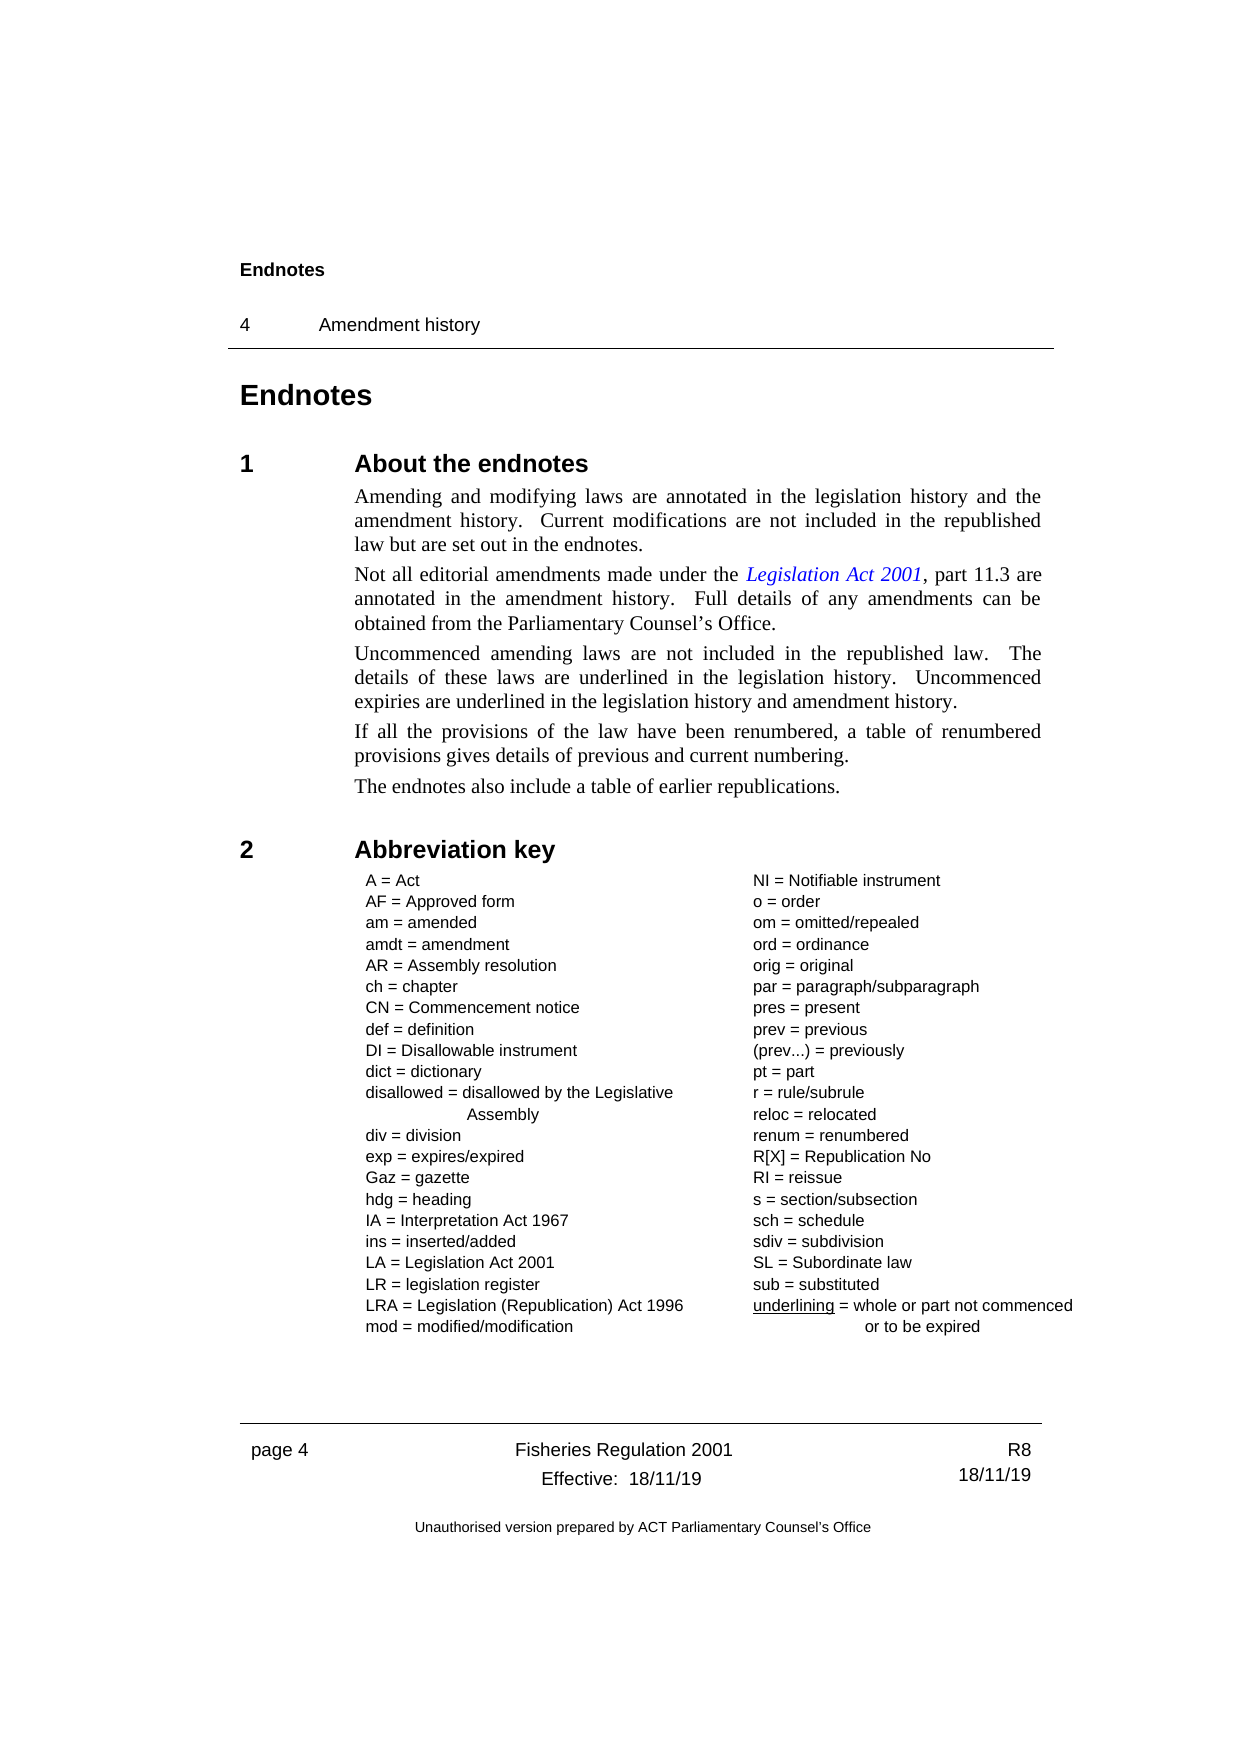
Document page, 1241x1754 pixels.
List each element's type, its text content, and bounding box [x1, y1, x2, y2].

table_cell R[X] = Republication No [742, 1145, 1122, 1166]
text Endnotes [239, 378, 1042, 411]
table_cell sdiv = subdivision [742, 1230, 1122, 1251]
table_cell sub = substituted [742, 1273, 1122, 1294]
table_cell LR = legislation register [354, 1273, 742, 1294]
table_cell (prev...) = previously [742, 1039, 1122, 1060]
table_cell mod = modified/modification [354, 1315, 742, 1336]
text Not all editorial amendments made under the Legislation Act 2001, part 11.3 are annotated in the amendment history. Full details of any amendments can be obtained from the Parliamentary Counsel’s Office. [354, 562, 1042, 634]
table_cell exp = expires/expired [354, 1145, 742, 1166]
table_cell pres = present [742, 996, 1122, 1017]
table_cell disallowed = disallowed by the Legislative [354, 1081, 742, 1102]
table_cell s = section/subsection [742, 1188, 1122, 1209]
table_cell Assembly [354, 1103, 742, 1124]
table_cell underlining = whole or part not commenced [742, 1294, 1122, 1315]
table_cell ch = chapter [354, 975, 742, 996]
table_cell Gaz = gazette [354, 1166, 742, 1187]
table_header NI = Notifiable instrument [742, 869, 1122, 890]
table_cell am = amended [354, 911, 742, 932]
table_cell RI = reissue [742, 1166, 1122, 1187]
text 2 Abbreviation key [239, 835, 1042, 864]
text The endnotes also include a table of earlier republications. [354, 773, 1042, 798]
table_cell or to be expired [742, 1315, 1122, 1336]
table_cell DI = Disallowable instrument [354, 1039, 742, 1060]
table_cell AF = Approved form [354, 890, 742, 911]
table_cell LA = Legislation Act 2001 [354, 1251, 742, 1272]
table_cell prev = previous [742, 1018, 1122, 1039]
table_cell hdg = heading [354, 1188, 742, 1209]
text If all the provisions of the law have been renumbered, a table of renumbered provisions gives details of previous and current numbering. [354, 719, 1042, 767]
text 1 About the endnotes [239, 449, 1042, 478]
table_cell ord = ordinance [742, 933, 1122, 954]
table_cell def = definition [354, 1018, 742, 1039]
table_cell par = paragraph/subparagraph [742, 975, 1122, 996]
table_cell orig = original [742, 954, 1122, 975]
text Amending and modifying laws are annotated in the legislation history and the amendment history. Current modifications are not included in the republished law but are set out in the endnotes. [354, 484, 1042, 556]
table_cell dict = dictionary [354, 1060, 742, 1081]
table_cell LRA = Legislation (Republication) Act 1996 [354, 1294, 742, 1315]
table_cell renum = renumbered [742, 1124, 1122, 1145]
table_cell pt = part [742, 1060, 1122, 1081]
table_cell o = order [742, 890, 1122, 911]
table_cell r = rule/subrule [742, 1081, 1122, 1102]
table_header A = Act [354, 869, 742, 890]
table_cell reloc = relocated [742, 1103, 1122, 1124]
table_cell IA = Interpretation Act 1967 [354, 1209, 742, 1230]
table_cell ins = inserted/added [354, 1230, 742, 1251]
table_cell div = division [354, 1124, 742, 1145]
table_cell AR = Assembly resolution [354, 954, 742, 975]
text Uncommenced amending laws are not included in the republished law. The details of these laws are underlined in the legislation history. Uncommenced expiries are underlined in the legislation history and amendment history. [354, 641, 1042, 713]
table_cell amdt = amendment [354, 933, 742, 954]
table_cell SL = Subordinate law [742, 1251, 1122, 1272]
table_cell CN = Commencement notice [354, 996, 742, 1017]
table_cell sch = schedule [742, 1209, 1122, 1230]
table_cell om = omitted/repealed [742, 911, 1122, 932]
